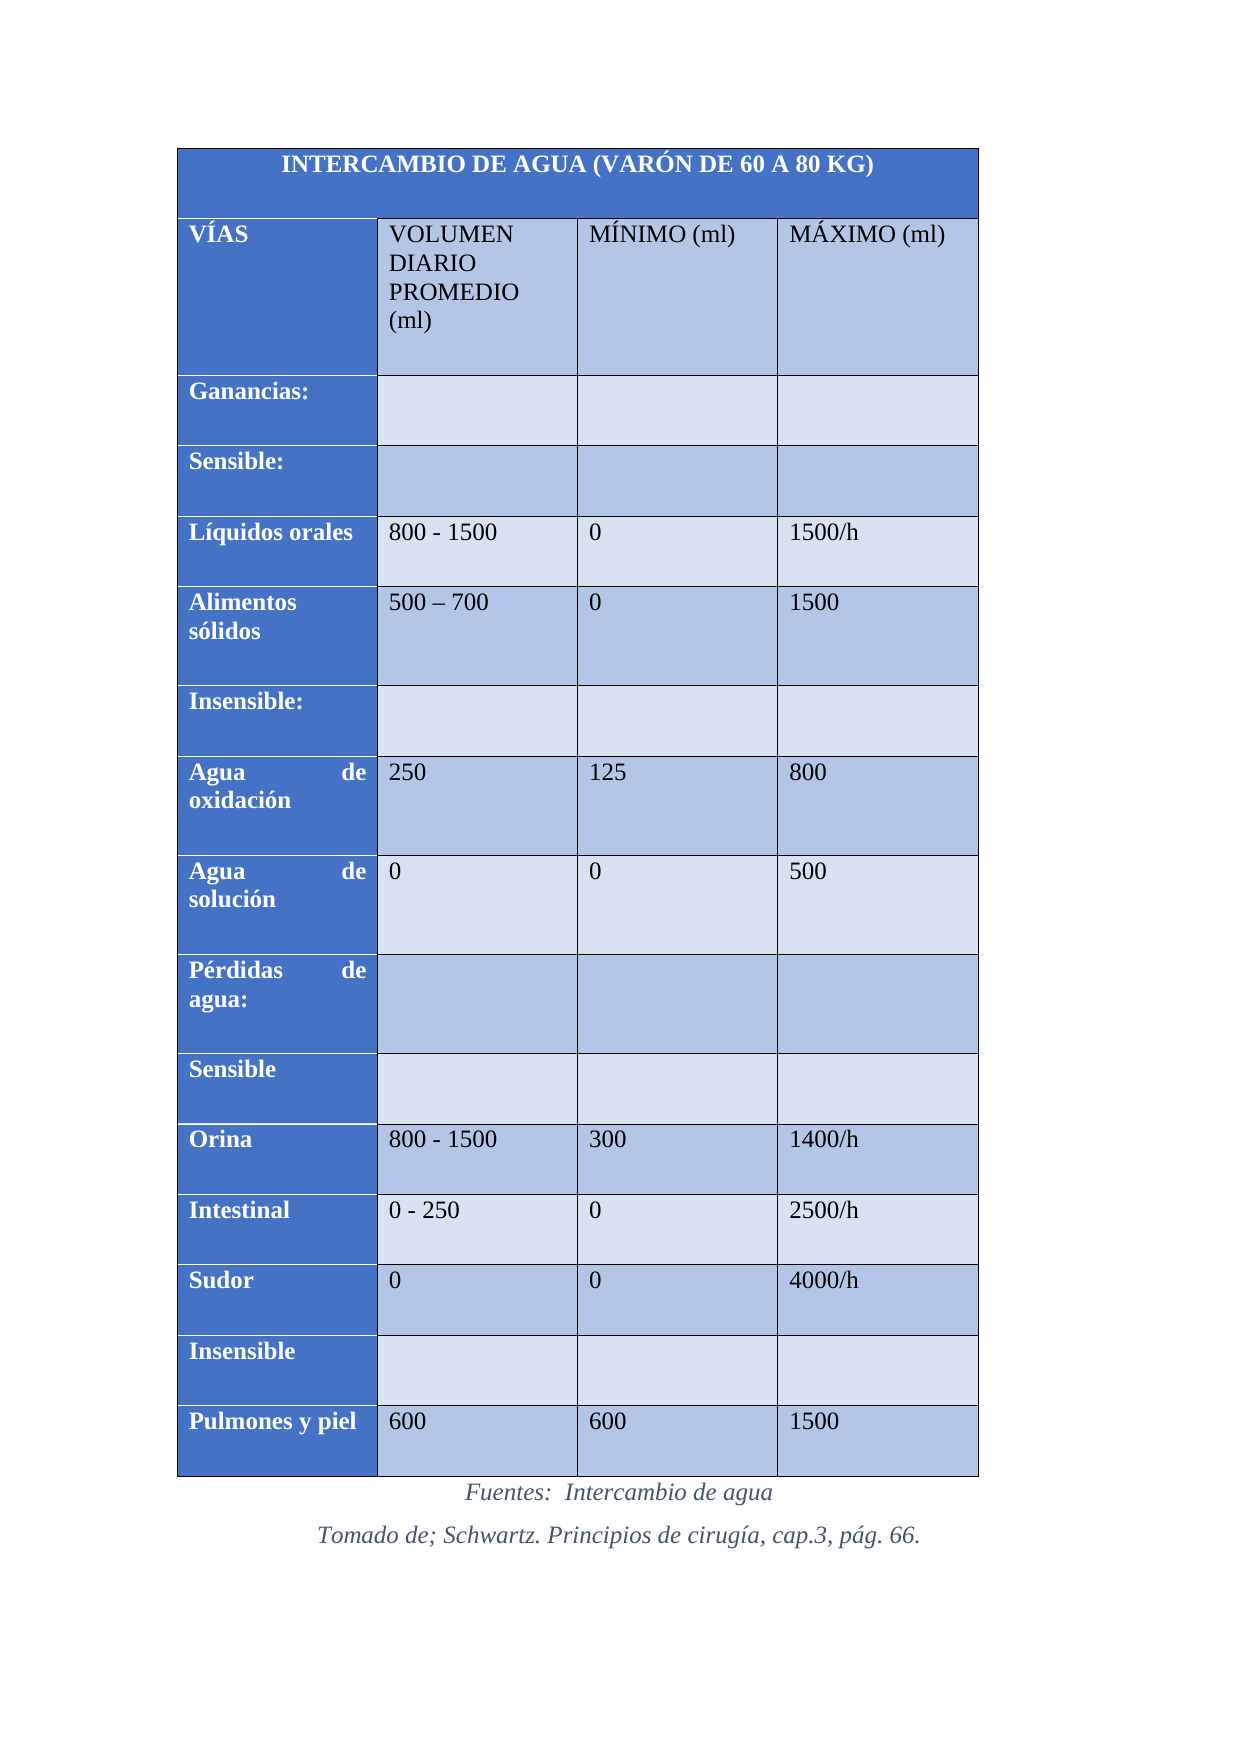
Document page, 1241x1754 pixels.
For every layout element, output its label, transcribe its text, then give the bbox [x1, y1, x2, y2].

table_cell Orina [178, 1125, 377, 1194]
table_cell 500 [778, 856, 978, 954]
table_header INTERCAMBIO DE AGUA (VARÓN DE 60 A 80 KG) [178, 149, 978, 218]
table_cell [578, 955, 777, 1053]
table_cell 0 [378, 1265, 577, 1335]
table_cell [778, 686, 978, 756]
table_cell Agua de oxidación [178, 757, 377, 855]
table_cell 2500/h [778, 1195, 978, 1264]
table_cell 250 [378, 757, 577, 855]
table_cell [378, 376, 577, 445]
table_cell Insensible [178, 1336, 377, 1405]
table_cell 0 [578, 1265, 777, 1335]
table_cell 0 [578, 587, 777, 685]
table_cell 1500 [778, 1406, 978, 1476]
table_cell 800 - 1500 [378, 1125, 577, 1194]
table_cell 0 [378, 856, 577, 954]
table_cell [778, 1054, 978, 1123]
table_cell [578, 1336, 777, 1405]
table_cell 0 [578, 517, 777, 586]
table_cell Pérdidas de agua: [178, 955, 377, 1053]
table_cell 0 [578, 1195, 777, 1264]
table_cell [578, 1054, 777, 1123]
table_cell VOLUMEN DIARIO PROMEDIO (ml) [378, 219, 577, 375]
table_cell MÁXIMO (ml) [778, 219, 978, 375]
table_cell Alimentos sólidos [178, 587, 377, 685]
table_cell [778, 376, 978, 445]
text Fuentes: Intercambio de agua [177, 1477, 1063, 1505]
table_cell Sensible [178, 1054, 377, 1123]
table_cell 125 [578, 757, 777, 855]
table_cell 800 [778, 757, 978, 855]
table_cell [378, 1054, 577, 1123]
table_cell Agua de solución [178, 856, 377, 954]
table_cell [578, 376, 777, 445]
table_cell Líquidos orales [178, 517, 377, 586]
table_cell 500 – 700 [378, 587, 577, 685]
table_cell [778, 446, 978, 516]
table_cell [778, 955, 978, 1053]
table_cell 0 [578, 856, 777, 954]
text Tomado de; Schwartz. Principios de cirugía, cap.3, pág. 66. [177, 1520, 1063, 1548]
table_cell 800 - 1500 [378, 517, 577, 586]
table_cell [378, 446, 577, 516]
table_cell [578, 446, 777, 516]
table_cell [778, 1336, 978, 1405]
table_cell Sensible: [178, 446, 377, 516]
table_cell [378, 955, 577, 1053]
table_cell 300 [578, 1125, 777, 1194]
table_cell Intestinal [178, 1195, 377, 1264]
table_cell Pulmones y piel [178, 1406, 377, 1476]
table_cell 600 [378, 1406, 577, 1476]
table_cell [378, 686, 577, 756]
table_cell Ganancias: [178, 376, 377, 445]
table_cell [578, 686, 777, 756]
table_cell VÍAS [178, 219, 377, 375]
table_cell 1500 [778, 587, 978, 685]
table_cell Sudor [178, 1265, 377, 1335]
table_cell 600 [578, 1406, 777, 1476]
table_cell MÍNIMO (ml) [578, 219, 777, 375]
table_cell [378, 1336, 577, 1405]
table_cell Insensible: [178, 686, 377, 756]
table_cell 4000/h [778, 1265, 978, 1335]
table_cell 0 - 250 [378, 1195, 577, 1264]
table_cell 1500/h [778, 517, 978, 586]
table_cell 1400/h [778, 1125, 978, 1194]
